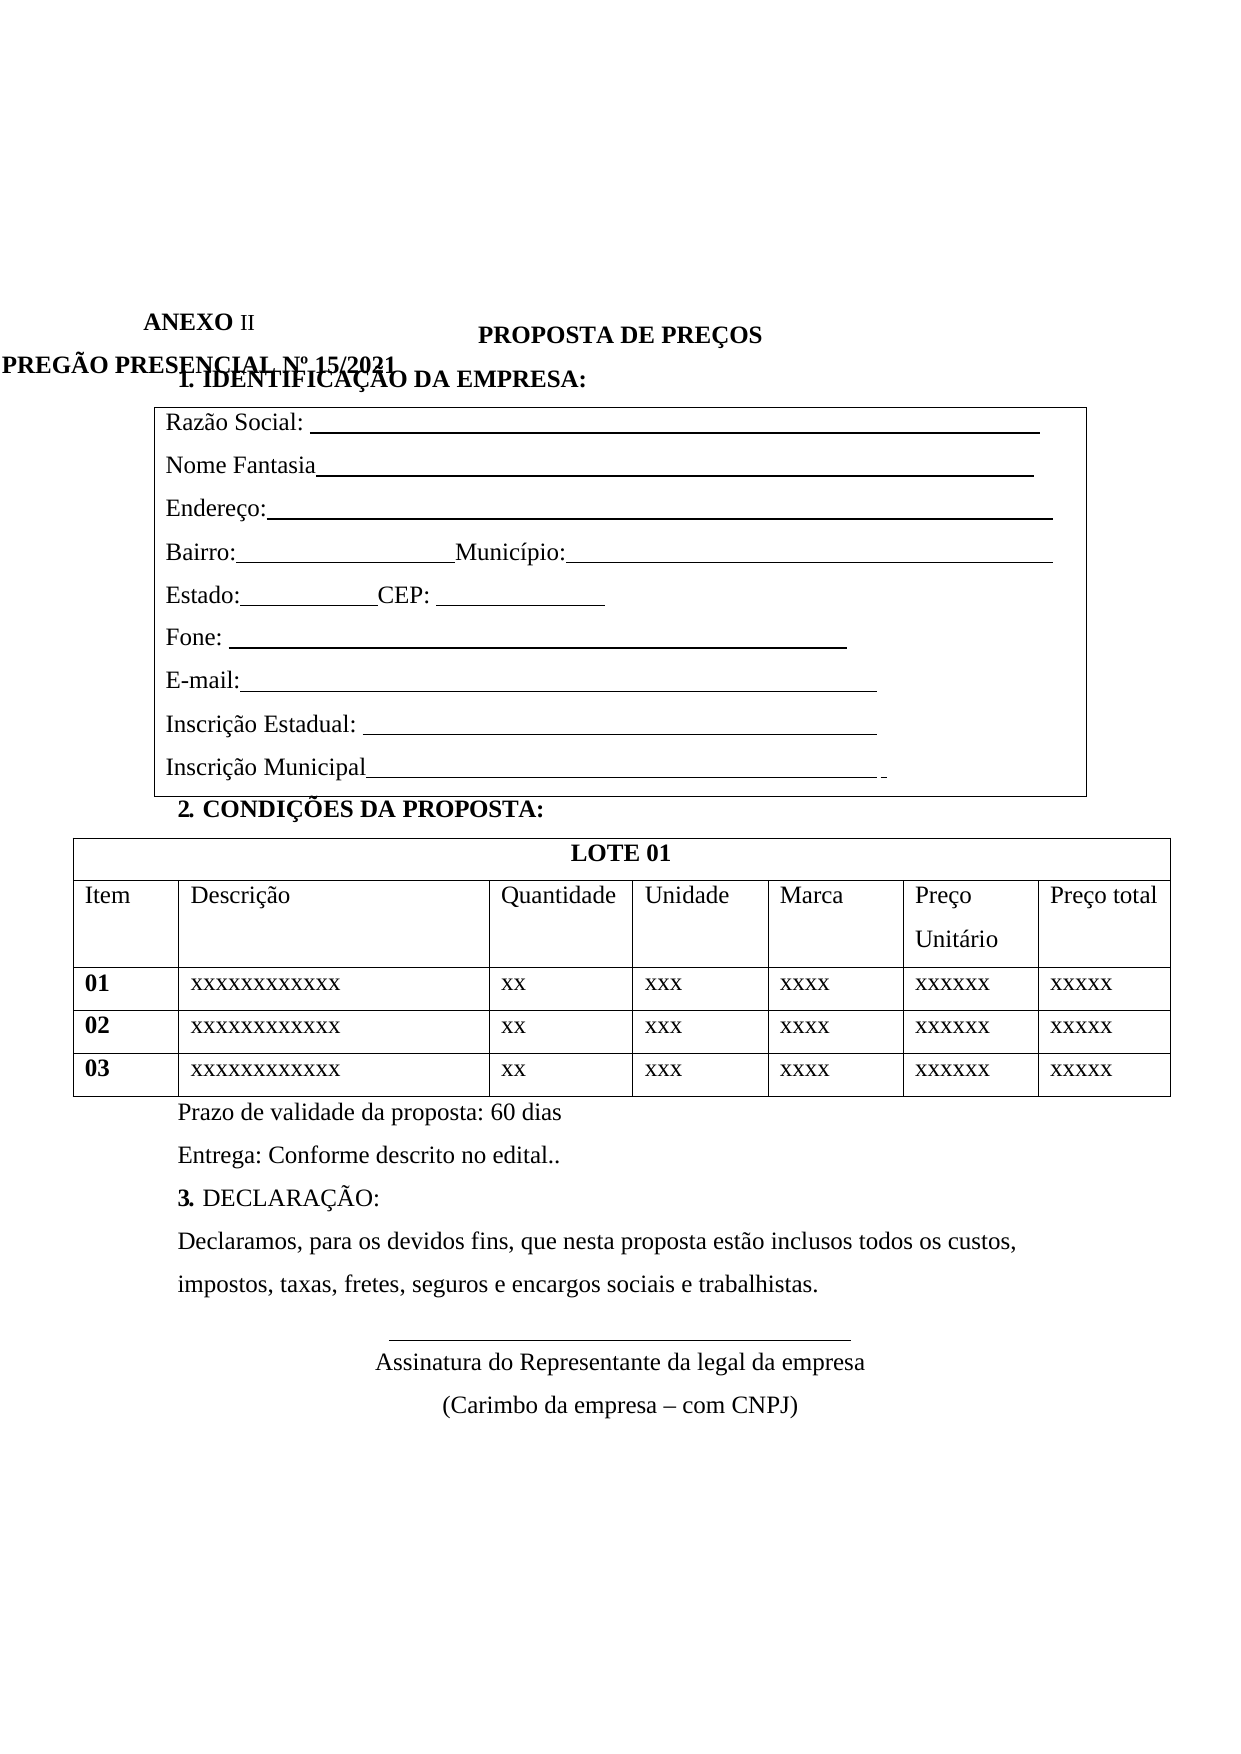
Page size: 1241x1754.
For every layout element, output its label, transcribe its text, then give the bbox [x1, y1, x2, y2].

table_cell xxx [633, 1054, 768, 1096]
list CONDIÇÕES DA PROPOSTA: [177, 392, 1182, 823]
table_cell xxxxxx [904, 1011, 1038, 1053]
table_cell xx [490, 1011, 632, 1053]
table_cell xxxx [769, 968, 903, 1010]
subtitle PROPOSTA DE PREÇOS [177, 321, 1063, 349]
list IDENTIFICAÇÃO DA EMPRESA: [177, 364, 1182, 392]
table_cell xxxxxxxxxxxx [179, 968, 489, 1010]
table_cell 02 [74, 1011, 178, 1053]
table_cell xxxxx [1039, 1054, 1170, 1096]
table_cell xxxxxx [904, 968, 1038, 1010]
table_header LOTE 01 [74, 839, 1170, 880]
table_cell 03 [74, 1054, 178, 1096]
table_cell Preço total [1039, 881, 1170, 967]
table_cell Item [74, 881, 178, 967]
table_cell xxxx [769, 1054, 903, 1096]
table_cell xxxxx [1039, 968, 1170, 1010]
table_cell xxxxxxxxxxxx [179, 1054, 489, 1096]
table_cell xx [490, 968, 632, 1010]
table_cell xxxxxx [904, 1054, 1038, 1096]
table_cell xxxxx [1039, 1011, 1170, 1053]
table_cell Unidade [633, 881, 768, 967]
table_cell xxxx [769, 1011, 903, 1053]
table_cell xxx [633, 1011, 768, 1053]
text Assinatura do Representante da legal da empresa (Carimbo da empresa – com CNPJ) [375, 1347, 867, 1419]
table_cell xxxxxxxxxxxx [179, 1011, 489, 1053]
table_cell 01 [74, 968, 178, 1010]
table_cell Quantidade [490, 881, 632, 967]
table_cell Preço Unitário [904, 881, 1038, 967]
text Declaramos, para os devidos fins, que nesta proposta estão inclusos todos os custos, impostos, taxas, fretes, seguros e encargos sociais e trabalhistas. [177, 1226, 1063, 1298]
table_cell xx [490, 1054, 632, 1096]
table_cell Marca [769, 881, 903, 967]
table_cell Descrição [179, 881, 489, 967]
list DECLARAÇÃO: [177, 1183, 1182, 1212]
text Prazo de validade da proposta: 60 dias Entrega: Conforme descrito no edital.. [177, 1097, 564, 1169]
table_cell xxx [633, 968, 768, 1010]
